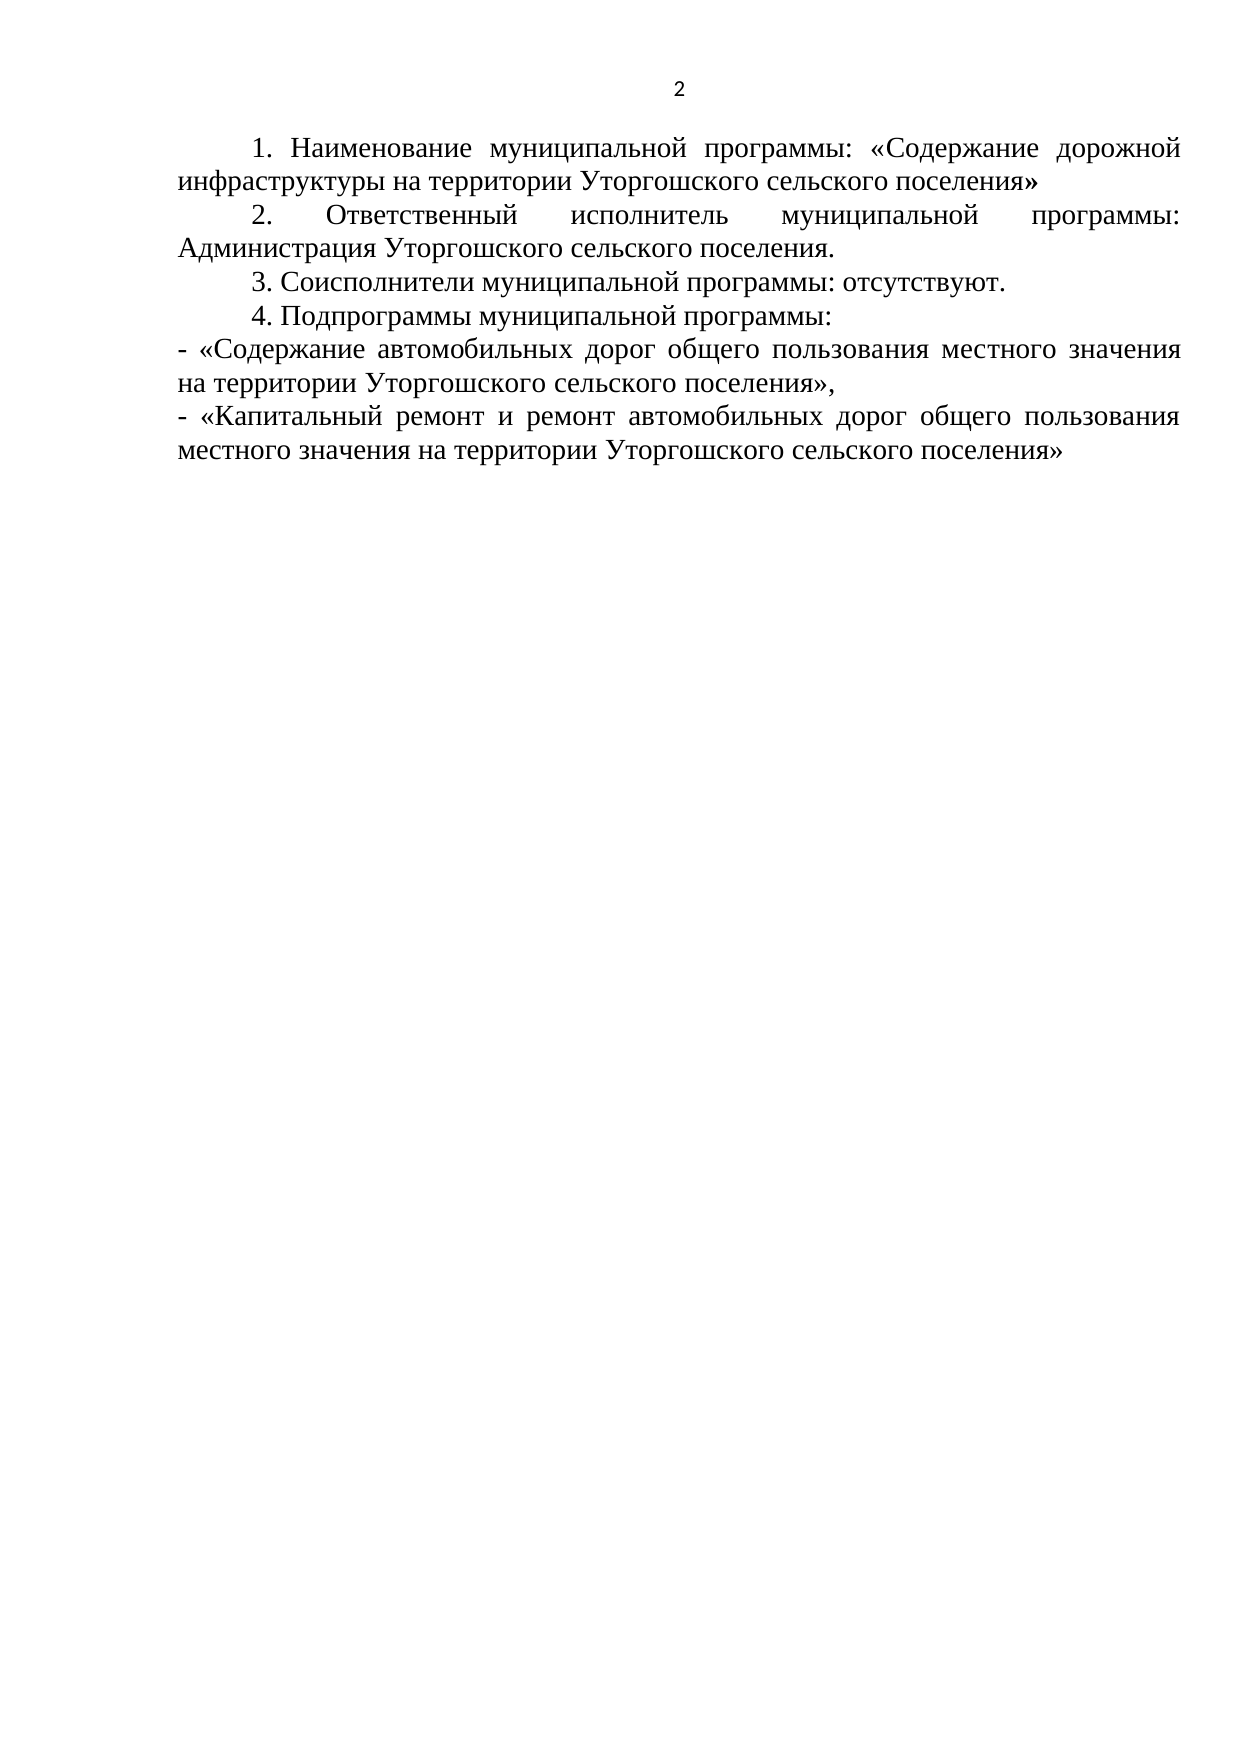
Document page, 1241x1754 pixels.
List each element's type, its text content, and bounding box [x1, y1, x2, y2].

text - «Содержание автомобильных дорог общего пользования местного значения на территории Уторгошского сельского поселения», [177, 331, 1181, 398]
text - «Капитальный ремонт и ремонт автомобильных дорог общего пользования местного значения на территории Уторгошского сельского поселения» [177, 398, 1181, 465]
text 2. Ответственный исполнитель муниципальной программы: Администрация Уторгошского сельского поселения. [177, 197, 1181, 264]
text 1. Наименование муниципальной программы: «Содержание дорожной инфраструктуры на территории Уторгошского сельского поселения» [177, 130, 1181, 197]
text 4. Подпрограммы муниципальной программы: [177, 298, 1181, 331]
text 3. Соисполнители муниципальной программы: отсутствуют. [177, 264, 1181, 298]
